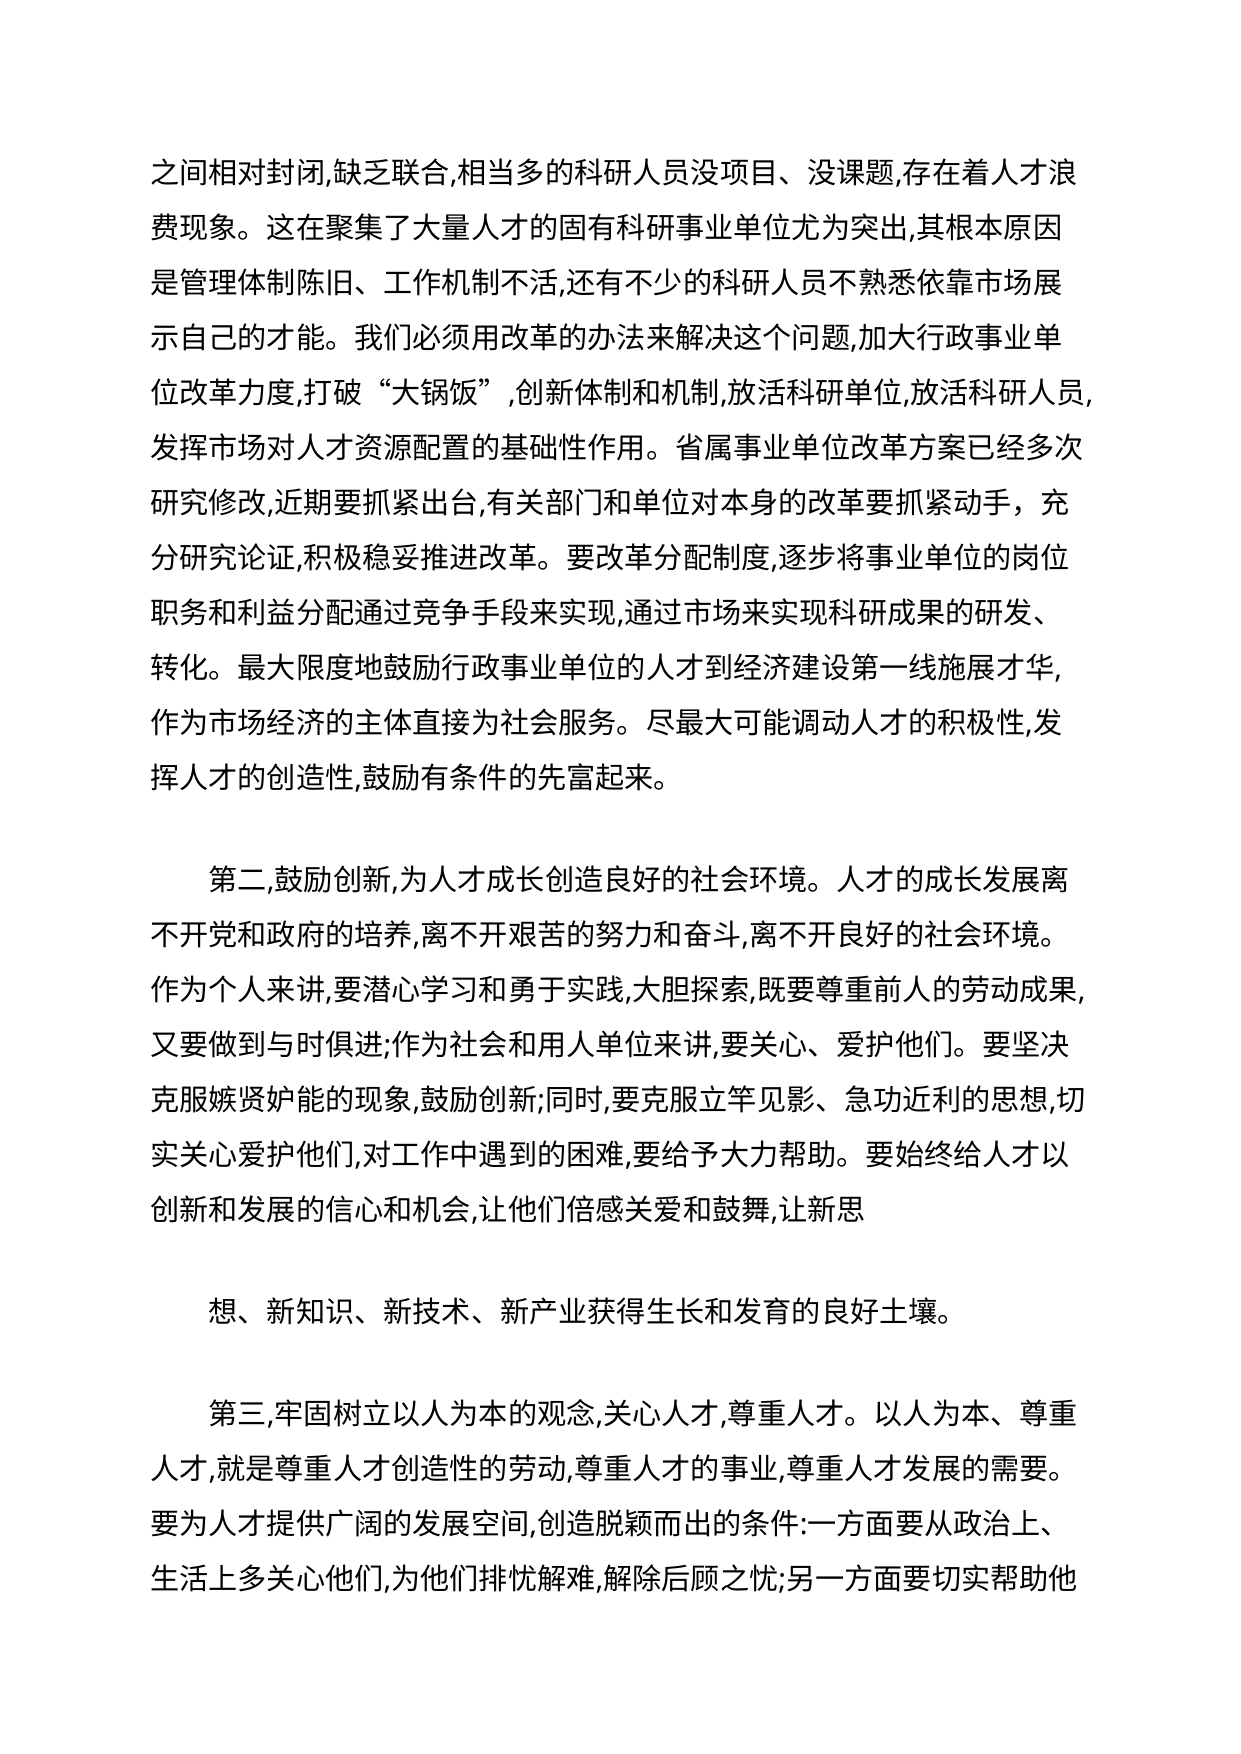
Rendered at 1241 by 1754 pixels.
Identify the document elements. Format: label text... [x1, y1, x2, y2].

text 第二,鼓励创新,为人才成长创造良好的社会环境。人才的成长发展离不开党和政府的培养,离不开艰苦的努力和奋斗,离不开良好的社会环境。作为个人来讲,要潜心学习和勇于实践,大胆探索,既要尊重前人的劳动成果,又要做到与时俱进;作为社会和用人单位来讲,要关心、爱护他们。要坚决克服嫉贤妒能的现象,鼓励创新;同时,要克服立竿见影、急功近利的思想,切实关心爱护他们,对工作中遇到的困难,要给予大力帮助。要始终给人才以创新和发展的信心和机会,让他们倍感关爱和鼓舞,让新思 [150, 857, 1090, 1229]
text 想、新知识、新技术、新产业获得生长和发育的良好土壤。 [150, 1289, 1090, 1331]
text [150, 1391, 1090, 1598]
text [150, 150, 1090, 797]
